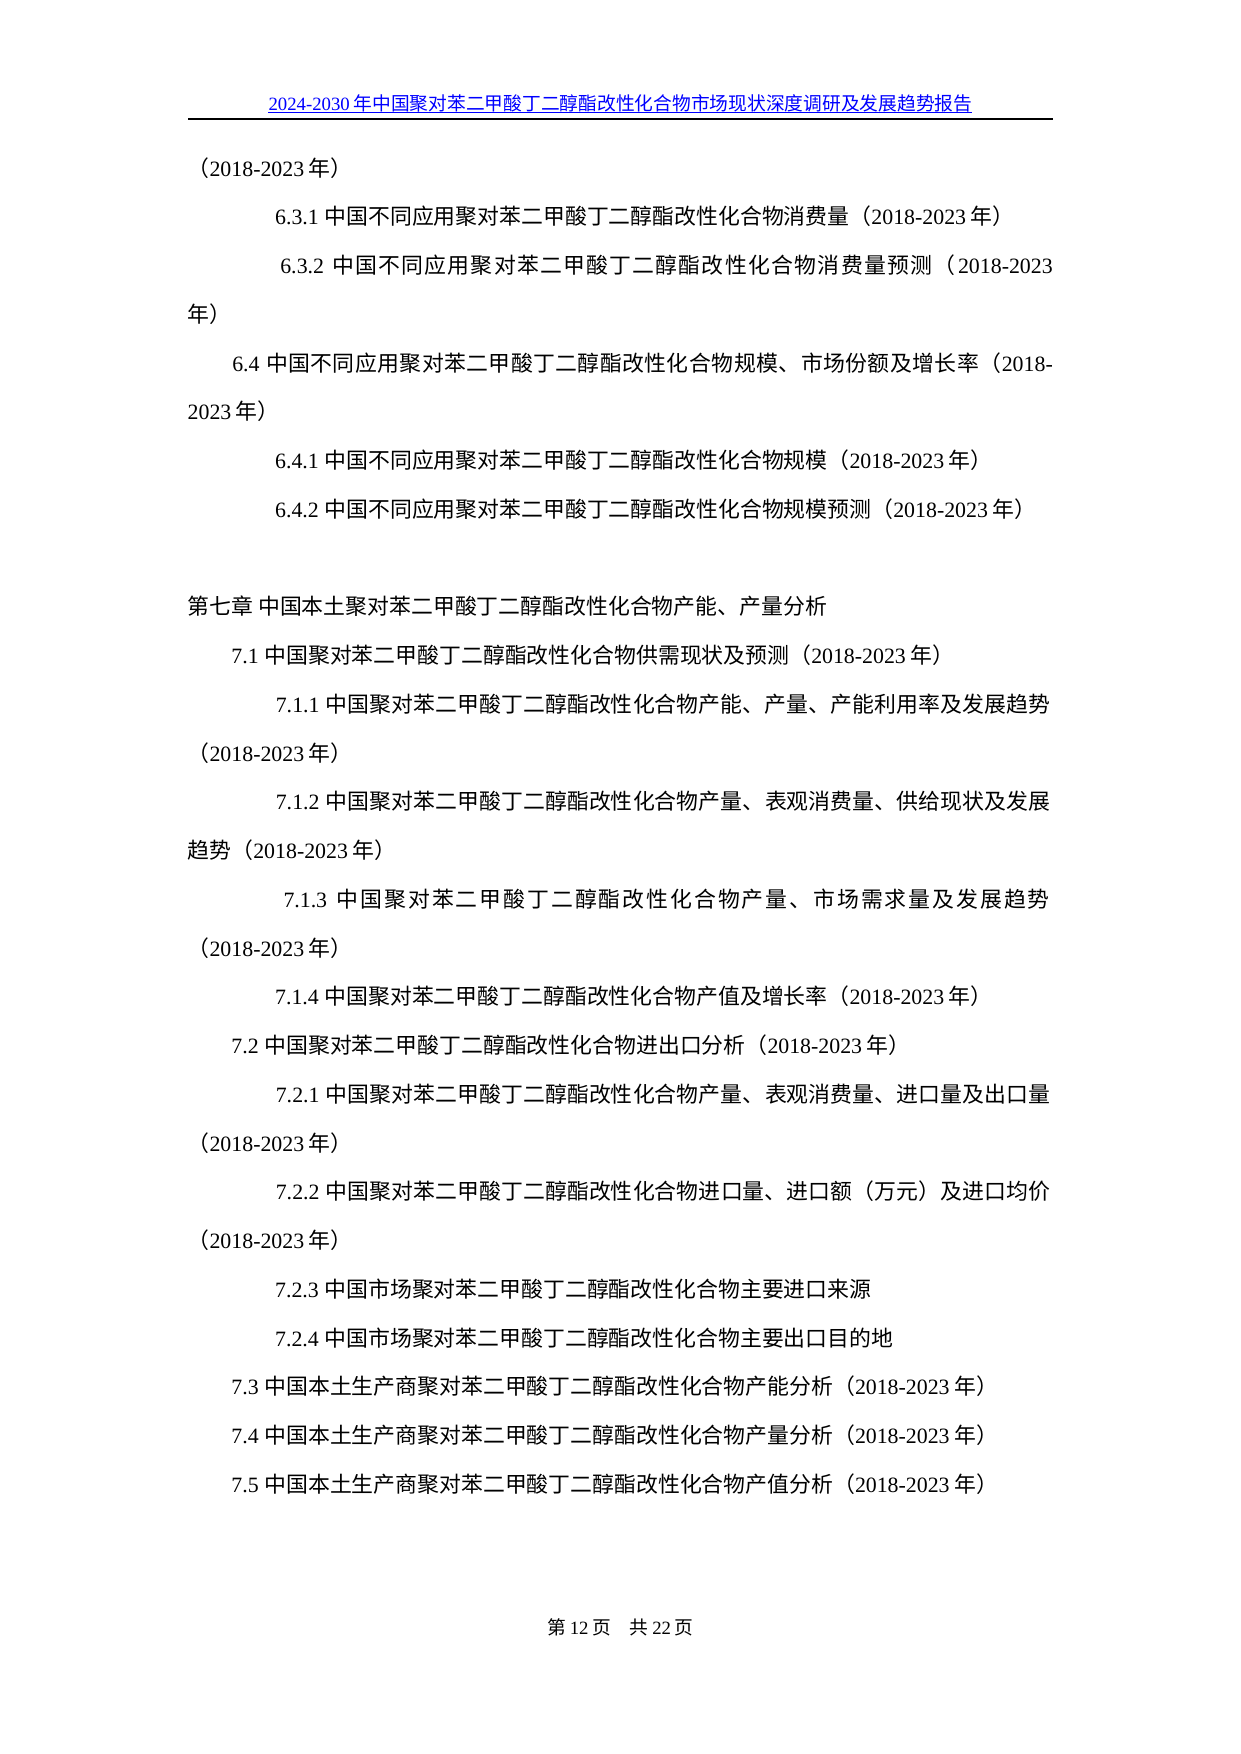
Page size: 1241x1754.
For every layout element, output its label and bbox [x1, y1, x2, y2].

text [187, 150, 1053, 1499]
